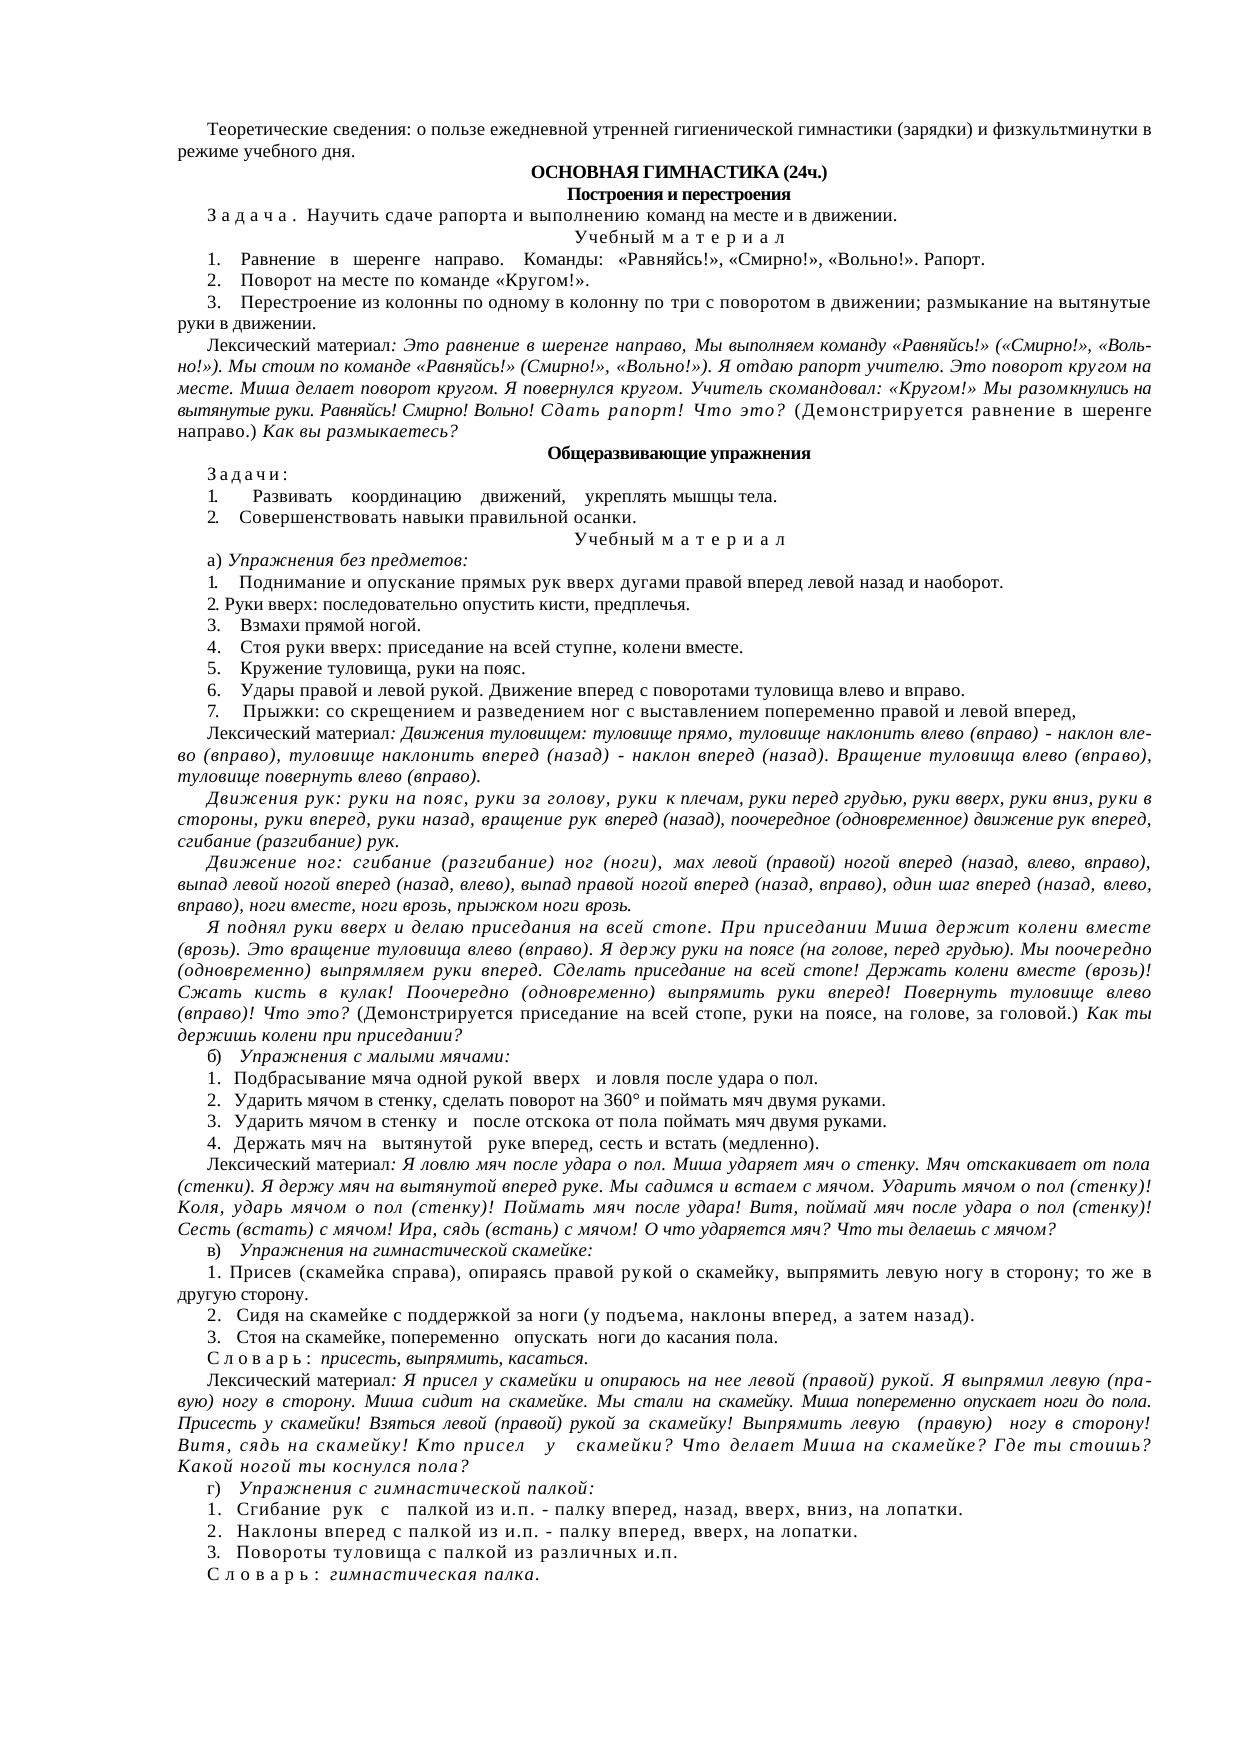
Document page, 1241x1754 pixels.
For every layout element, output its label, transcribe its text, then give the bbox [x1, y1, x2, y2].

text Теоретические сведения: о пользе ежедневной утренней гигиенической гимнастики (зарядки) и физкультминутки в режиме учебного дня. [177, 118, 1152, 161]
text Учебный материал [177, 226, 1152, 247]
text 3. Повороты туловища с палкой из различных и.п. [177, 1541, 1152, 1563]
text 2. Руки вверх: последовательно опустить кисти, предплечья. [177, 592, 1152, 614]
list Кружение туловища, руки на пояс. [177, 657, 1152, 679]
text Учебный материал [177, 528, 1152, 549]
text ОСНОВНАЯ ГИМНАСТИКА (24ч.) [177, 161, 1152, 183]
list Ударить мячом в стенку, сделать поворот на 360° и поймать мяч двумя руками. [177, 1088, 1152, 1110]
list Поворот на месте по команде «Кругом!». [177, 269, 1152, 291]
text б) Упражнения с малыми мячами: [177, 1045, 1152, 1067]
text 1. Развивать координацию движений, укреплять мышцы тела. [177, 485, 1152, 506]
text Построения и перестроения [177, 183, 1152, 204]
text Я поднял руки вверх и делаю приседания на всей стопе. При приседании Миша держит колени вместе (врозь). Это вращение туловища влево (вправо). Я держу руки на поясе (на голове, перед грудью). Мы поочередно (одновременно) выпрямляем руки вперед. Сделать приседание на всей стопе! Держать колени вместе (врозь)! Сжать кисть в кулак! Поочередно (одновременно) выпрямить руки вперед! Повернуть туловище влево (вправо)! Что это? (Демонстрируется приседание на всей стопе, руки на поясе, на голове, за головой.) Как ты держишь колени при приседании? [177, 916, 1152, 1045]
text 7. Прыжки: со скрещением и разведением ног с выставлением попеременно правой и левой вперед, [177, 700, 1152, 722]
list Стоя руки вверх: приседание на всей ступне, колени вместе. [177, 636, 1152, 657]
text Лексический материал: Движения туловищем: туловище прямо, туловище наклонить влево (вправо) - наклон влево (вправо), туловище наклонить вперед (назад) - наклон вперед (назад). Вращение туловища влево (вправо), туловище повернуть влево (вправо). [177, 722, 1152, 787]
text а) Упражнения без предметов: [177, 549, 1152, 571]
list Равнение в шеренге направо. Команды: «Равняйсь!», «Смирно!», «Вольно!». Рапорт. [177, 247, 1152, 269]
text Лексический материал: Это равнение в шеренге направо, Мы выполняем команду «Равняйсь!» («Смирно!», «Вольно!»). Мы стоим по команде «Равняйсь!» (Смирно!», «Вольно!»). Я отдаю рапорт учителю. Это поворот кругом на месте. Миша делает поворот кругом. Я повернулся кругом. Учитель скомандовал: «Кругом!» Мы разомкнулись на вытянутые руки. Равняйсь! Смирно! Вольно! Сдать рапорт! Что это? (Демонстрируется равнение в шеренге направо.) Как вы размыкаетесь? [177, 334, 1152, 442]
list Сгибание рук с палкой из и.п. - палку вперед, назад, вверх, вниз, на лопатки. [177, 1498, 1152, 1520]
text Задача. Научить сдаче рапорта и выполнению команд на месте и в движении. [177, 204, 1152, 226]
list Подбрасывание мяча одной рукой вверх и ловля после удара о пол. [177, 1067, 1152, 1088]
list Наклоны вперед с палкой из и.п. - палку вперед, вверх, на лопатки. [177, 1520, 1152, 1541]
text Движение ног: сгибание (разгибание) ног (ноги), мах левой (правой) ногой вперед (назад, влево, вправо), выпад левой ногой вперед (назад, влево), выпад правой ногой вперед (назад, вправо), один шаг вперед (назад, влево, вправо), ноги вместе, ноги врозь, прыжком ноги врозь. [177, 851, 1152, 916]
text Движения рук: руки на пояс, руки за голову, руки к плечам, руки перед грудью, руки вверх, руки вниз, руки в стороны, руки вперед, руки назад, вращение рук вперед (назад), поочередное (одновременное) движение рук вперед, сгибание (разгибание) рук. [177, 787, 1152, 851]
text Словарь: присесть, выпрямить, касаться. [177, 1347, 1152, 1369]
text Лексический материал: Я присел у скамейки и опираюсь на нее левой (правой) рукой. Я выпрямил левую (правую) ногу в сторону. Миша сидит на скамейке. Мы стали на скамейку. Миша попеременно опускает ноги до пола. Присесть у скамейки! Взяться левой (правой) рукой за скамейку! Выпрямить левую (правую) ногу в сторону! Витя, сядь на скамейку! Кто присел у скамейки? Что делает Миша на скамейке? Где ты стоишь? Какой ногой ты коснулся пола? [177, 1369, 1152, 1477]
list Перестроение из колонны по одному в колонну по три с поворотом в движении; размыкание на вытянутые руки в движении. [177, 291, 1152, 334]
text Словарь: гимнастическая палка. [177, 1563, 1152, 1584]
list Ударить мячом в стенку и после отскока от пола поймать мяч двумя руками. [177, 1110, 1152, 1132]
text 1. Поднимание и опускание прямых рук вверх дугами правой вперед левой назад и наоборот. [177, 571, 1152, 592]
list Удары правой и левой рукой. Движение вперед с поворотами туловища влево и вправо. [177, 679, 1152, 700]
list Стоя на скамейке, попеременно опускать ноги до касания пола. [177, 1326, 1152, 1347]
text в) Упражнения на гимнастической скамейке: [177, 1239, 1152, 1261]
list Сидя на скамейке с поддержкой за ноги (у подъема, наклоны вперед, а затем назад). [177, 1304, 1152, 1326]
text 1. Присев (скамейка справа), опираясь правой рукой о скамейку, выпрямить левую ногу в сторону; то же в другую сторону. [177, 1261, 1152, 1304]
text Задачи: [177, 463, 1152, 485]
text г) Упражнения с гимнастической палкой: [177, 1477, 1152, 1498]
text Лексический материал: Я ловлю мяч после удара о пол. Миша ударяет мяч о стенку. Мяч отскакивает от пола (стенки). Я держу мяч на вытянутой вперед руке. Мы садимся и встаем с мячом. Ударить мячом о пол (стенку)! Коля, ударь мячом о пол (стенку)! Поймать мяч после удара! Витя, поймай мяч после удара о пол (стенку)! Сесть (встать) с мячом! Ира, сядь (встань) с мячом! О что ударяется мяч? Что ты делаешь с мячом? [177, 1153, 1152, 1239]
list Держать мяч на вытянутой руке вперед, сесть и встать (медленно). [177, 1132, 1152, 1153]
text Общеразвивающие упражнения [177, 442, 1152, 463]
list Взмахи прямой ногой. [177, 614, 1152, 636]
text 2. Совершенствовать навыки правильной осанки. [177, 506, 1152, 528]
